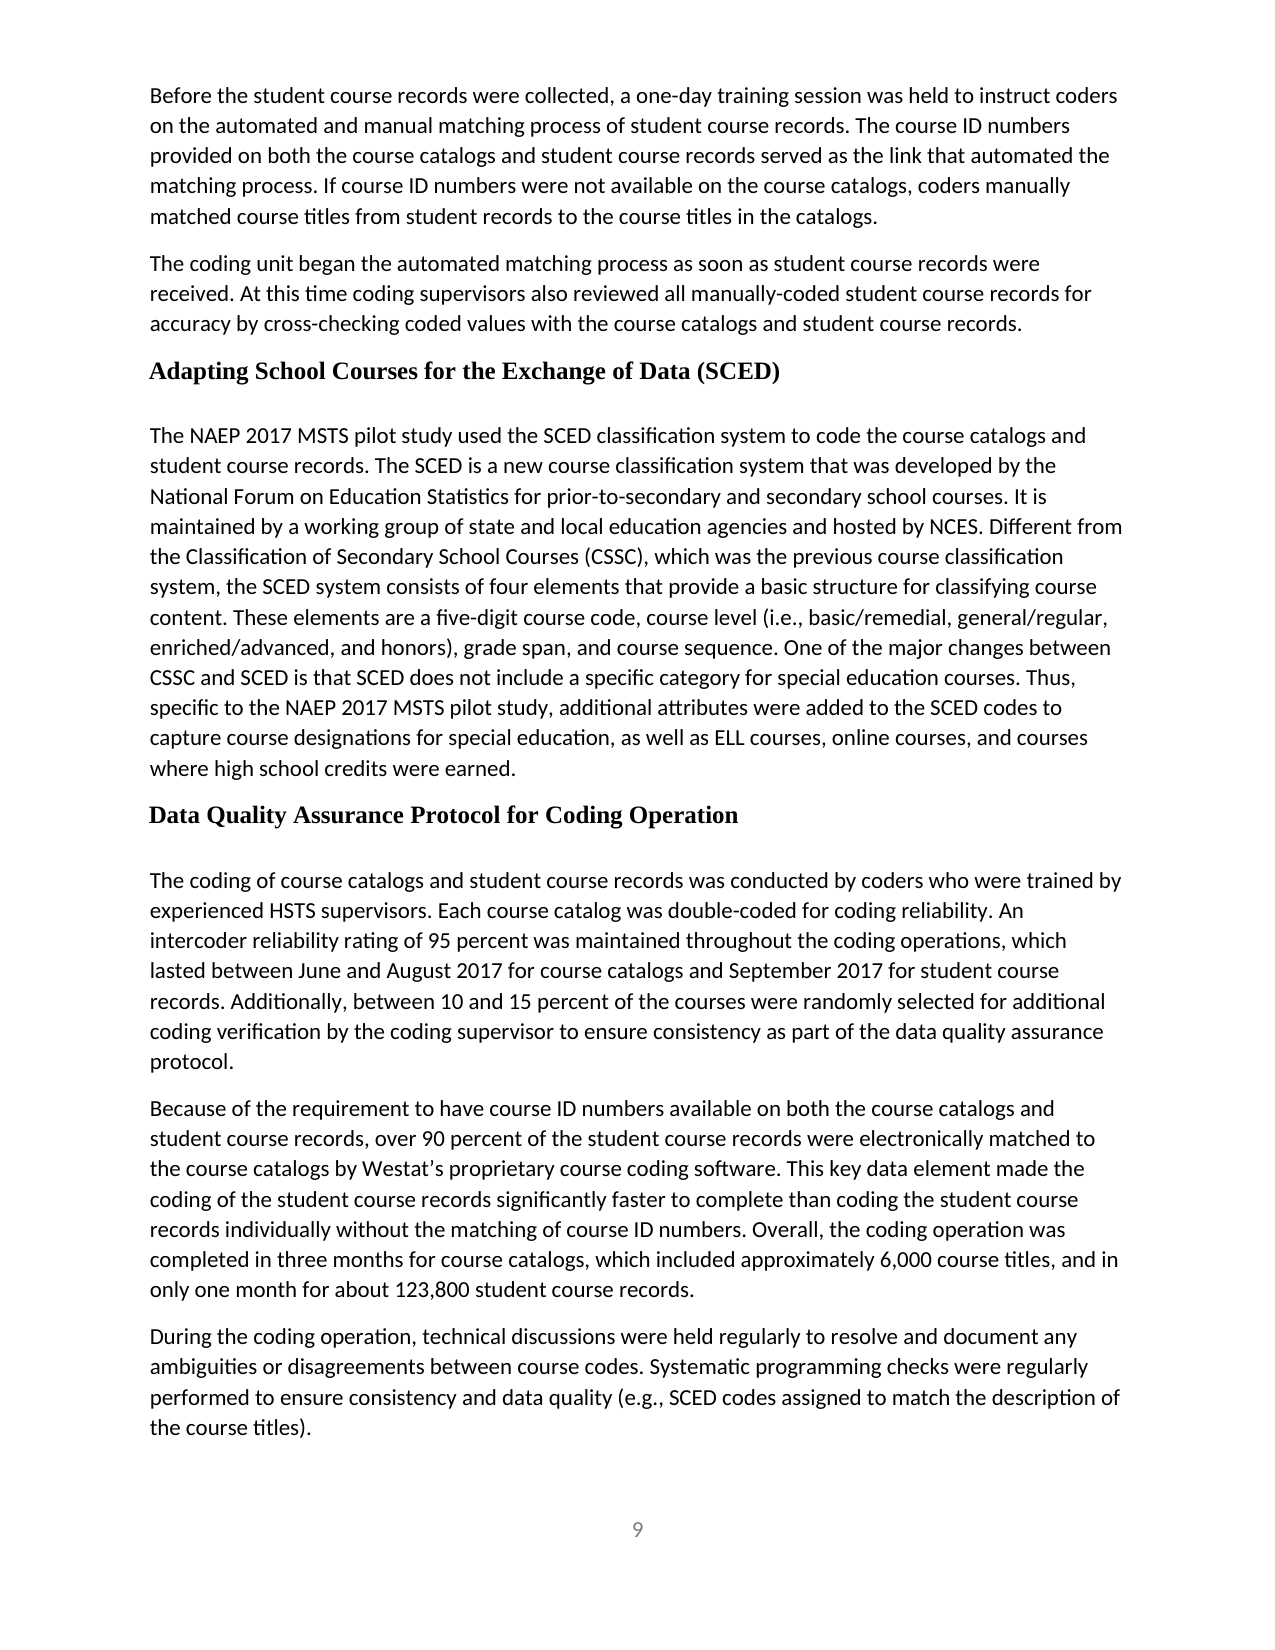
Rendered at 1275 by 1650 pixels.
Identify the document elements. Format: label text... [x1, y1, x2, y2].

text The NAEP 2017 MSTS pilot study used the SCED classification system to code the course catalogs and student course records. The SCED is a new course classification system that was developed by the National Forum on Education Statistics for prior-to-secondary and secondary school courses. It is maintained by a working group of state and local education agencies and hosted by NCES. Different from the Classification of Secondary School Courses (CSSC), which was the previous course classification system, the SCED system consists of four elements that provide a basic structure for classifying course content. These elements are a five-digit course code, course level (i.e., basic/remedial, general/regular, enriched/advanced, and honors), grade span, and course sequence. One of the major changes between CSSC and SCED is that SCED does not include a specific category for special education courses. Thus, specific to the NAEP 2017 MSTS pilot study, additional attributes were added to the SCED codes to capture course designations for special education, as well as ELL courses, online courses, and courses where high school credits were earned. [149, 421, 1125, 782]
text The coding of course catalogs and student course records was conducted by coders who were trained by experienced HSTS supervisors. Each course catalog was double-coded for coding reliability. An intercoder reliability rating of 95 percent was maintained throughout the coding operations, which lasted between June and August 2017 for course catalogs and September 2017 for student course records. Additionally, between 10 and 15 percent of the courses were randomly selected for additional coding verification by the coding supervisor to ensure consistency as part of the data quality assurance protocol. [149, 866, 1125, 1075]
subtitle Adapting School Courses for the Exchange of Data (SCED) [148, 356, 1126, 385]
subtitle Data Quality Assurance Protocol for Coding Operation [148, 801, 1126, 829]
text The coding unit began the automated matching process as soon as student course records were received. At this time coding supervisors also reviewed all manually-coded student course records for accuracy by cross-checking coded values with the course catalogs and student course records. [149, 249, 1125, 337]
text During the coding operation, technical discussions were held regularly to resolve and document any ambiguities or disagreements between course codes. Systematic programming checks were regularly performed to ensure consistency and data quality (e.g., SCED codes assigned to match the description of the course titles). [149, 1322, 1125, 1441]
text Before the student course records were collected, a one-day training session was held to instruct coders on the automated and manual matching process of student course records. The course ID numbers provided on both the course catalogs and student course records served as the link that automated the matching process. If course ID numbers were not available on the course catalogs, coders manually matched course titles from student records to the course titles in the catalogs. [150, 81, 1126, 230]
text Because of the requirement to have course ID numbers available on both the course catalogs and student course records, over 90 percent of the student course records were electronically matched to the course catalogs by Westat’s proprietary course coding software. This key data element made the coding of the student course records significantly faster to complete than coding the student course records individually without the matching of course ID numbers. Overall, the coding operation was completed in three months for course catalogs, which included approximately 6,000 course titles, and in only one month for about 123,800 student course records. [149, 1094, 1125, 1303]
